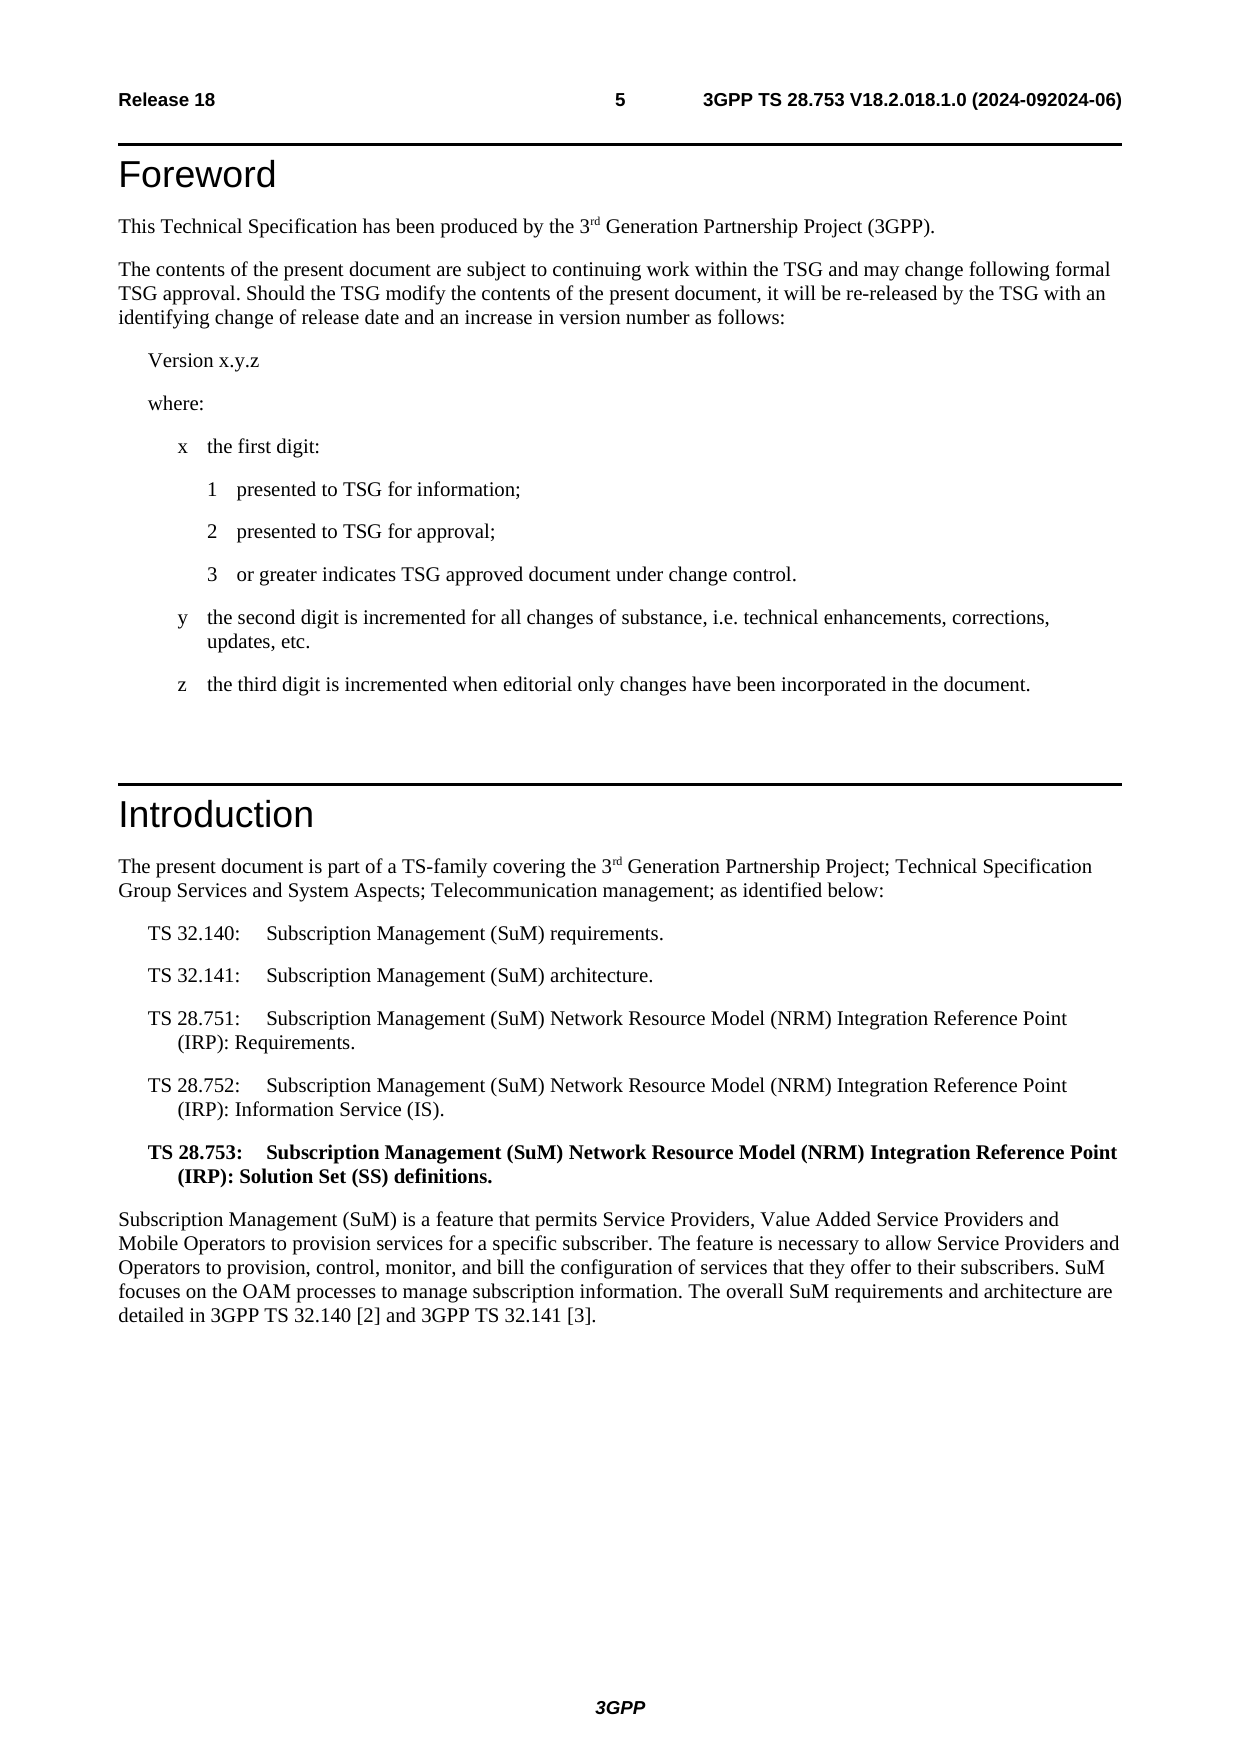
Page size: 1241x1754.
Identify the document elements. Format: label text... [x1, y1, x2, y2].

text TS 28.752: Subscription Management (SuM) Network Resource Model (NRM) Integration Reference Point (IRP): Information Service (IS). [148, 1073, 1122, 1121]
text y the second digit is incremented for all changes of substance, i.e. technical enhancements, corrections, updates, etc. [177, 605, 1122, 653]
text 2 presented to TSG for approval; [207, 519, 1122, 543]
text TS 32.140: Subscription Management (SuM) requirements. [148, 921, 1122, 945]
text 1 presented to TSG for information; [207, 477, 1122, 501]
text z the third digit is incremented when editorial only changes have been incorporated in the document. [177, 672, 1122, 696]
text TS 32.141: Subscription Management (SuM) architecture. [148, 963, 1122, 987]
subtitle Foreword [118, 146, 1122, 196]
text TS 28.753: Subscription Management (SuM) Network Resource Model (NRM) Integration Reference Point (IRP): Solution Set (SS) definitions. [148, 1140, 1122, 1188]
text The contents of the present document are subject to continuing work within the TSG and may change following formal TSG approval. Should the TSG modify the contents of the present document, it will be re-released by the TSG with an identifying change of release date and an increase in version number as follows: [118, 257, 1122, 329]
text Subscription Management (SuM) is a feature that permits Service Providers, Value Added Service Providers and Mobile Operators to provision services for a specific subscriber. The feature is necessary to allow Service Providers and Operators to provision, control, monitor, and bill the configuration of services that they offer to their subscribers. SuM focuses on the OAM processes to manage subscription information. The overall SuM requirements and architecture are detailed in 3GPP TS 32.140 [2] and 3GPP TS 32.141 [3]. [118, 1207, 1122, 1327]
text x the first digit: [177, 434, 1122, 458]
text where: [148, 391, 1122, 415]
subtitle Introduction [118, 786, 1122, 835]
text The present document is part of a TS-family covering the 3rd Generation Partnership Project; Technical Specification Group Services and System Aspects; Telecommunication management; as identified below: [118, 854, 1122, 902]
text TS 28.751: Subscription Management (SuM) Network Resource Model (NRM) Integration Reference Point (IRP): Requirements. [148, 1006, 1122, 1054]
text 3 or greater indicates TSG approved document under change control. [207, 562, 1122, 586]
text This Technical Specification has been produced by the 3rd Generation Partnership Project (3GPP). [118, 214, 1122, 238]
text Version x.y.z [148, 348, 1122, 372]
